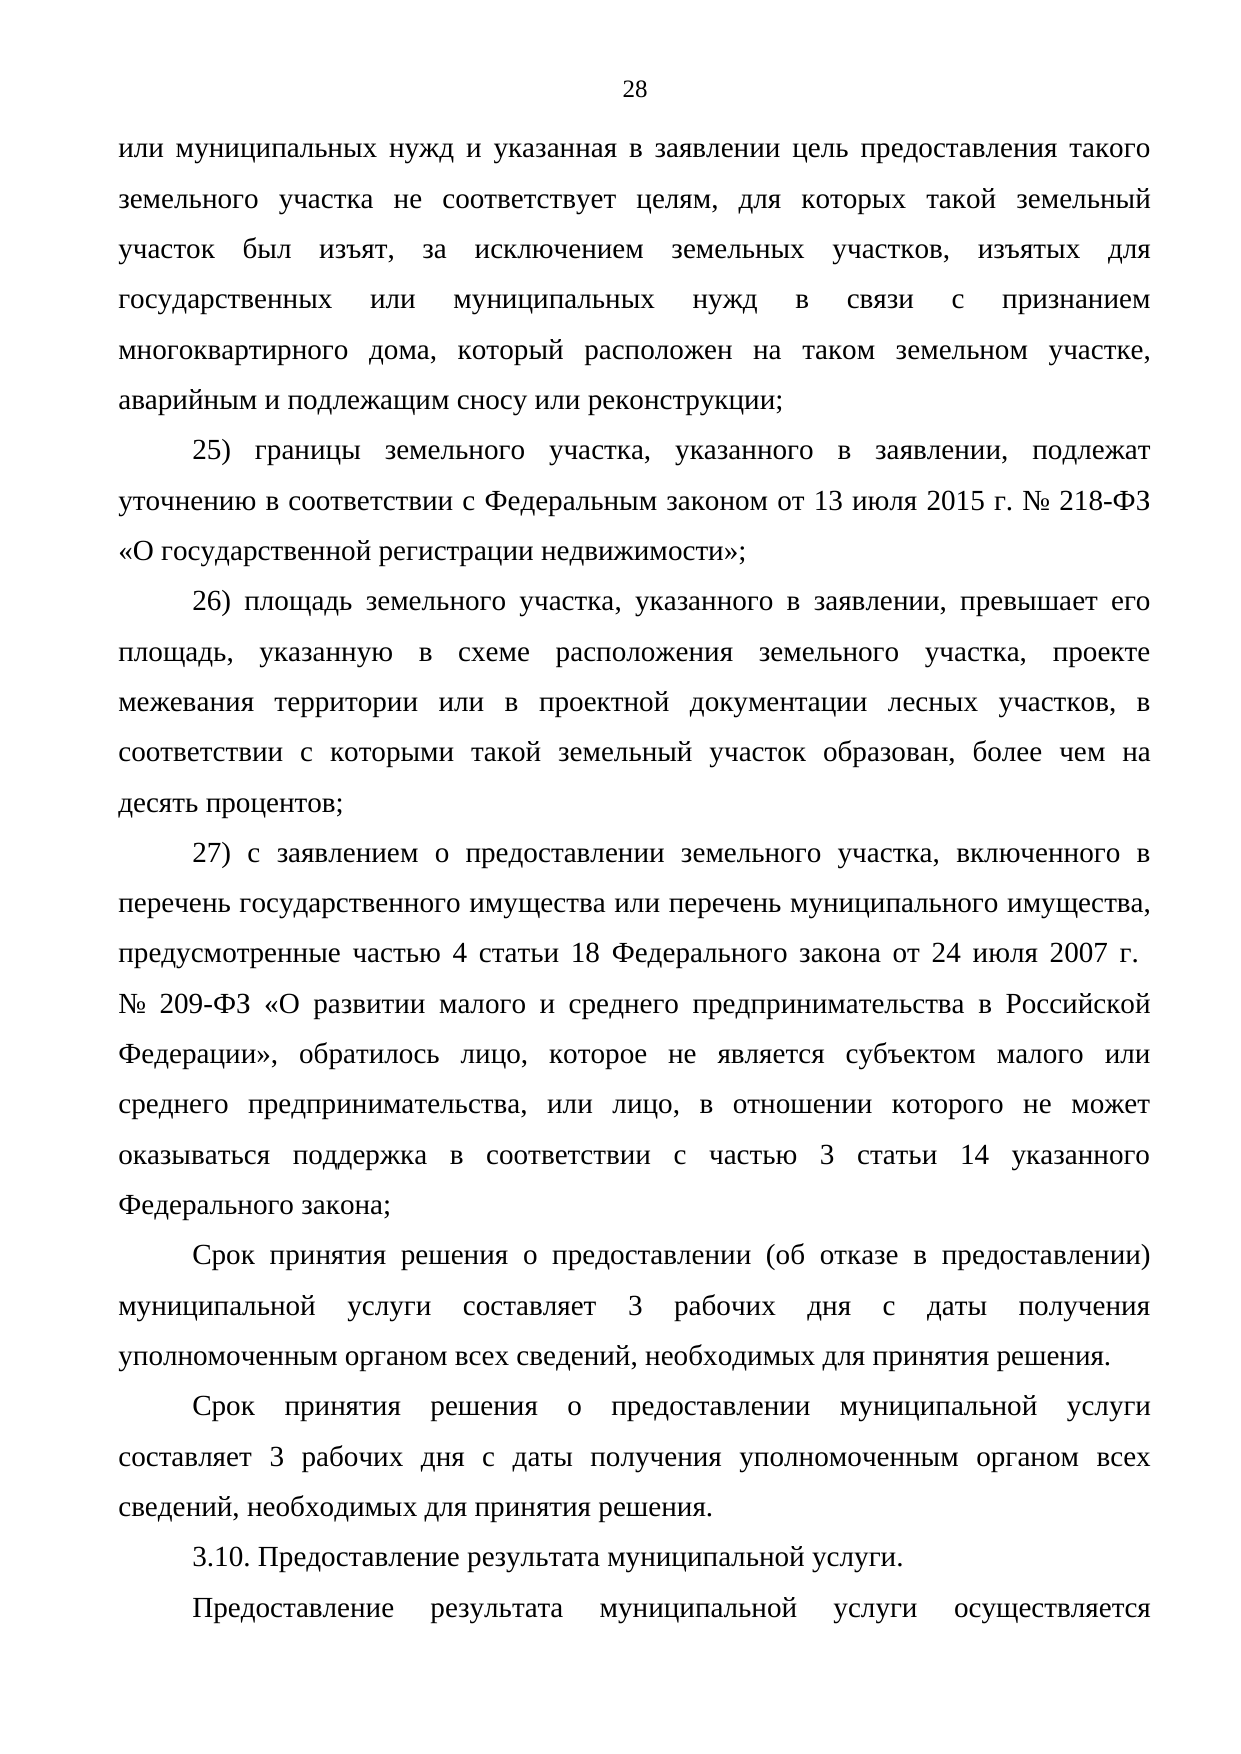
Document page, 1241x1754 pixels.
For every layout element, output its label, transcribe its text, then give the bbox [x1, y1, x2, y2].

text 26) площадь земельного участка, указанного в заявлении, превышает его площадь, указанную в схеме расположения земельного участка, проекте межевания территории или в проектной документации лесных участков, в соответствии с которыми такой земельный участок образован, более чем на десять процентов; [118, 583, 1152, 818]
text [118, 131, 1152, 416]
text 27) с заявлением о предоставлении земельного участка, включенного в перечень государственного имущества или перечень муниципального имущества, предусмотренные частью 4 статьи 18 Федерального закона от 24 июля 2007 г. № 209-ФЗ «О развитии малого и среднего предпринимательства в Российской Федерации», обратилось лицо, которое не является субъектом малого или среднего предпринимательства, или лицо, в отношении которого не может оказываться поддержка в соответствии с частью 3 статьи 14 указанного Федерального закона; [118, 835, 1152, 1221]
text Срок принятия решения о предоставлении муниципальной услуги составляет 3 рабочих дня с даты получения уполномоченным органом всех сведений, необходимых для принятия решения. [118, 1388, 1152, 1523]
text Срок принятия решения о предоставлении (об отказе в предоставлении) муниципальной услуги составляет 3 рабочих дня с даты получения уполномоченным органом всех сведений, необходимых для принятия решения. [118, 1237, 1152, 1372]
text 25) границы земельного участка, указанного в заявлении, подлежат уточнению в соответствии с Федеральным законом от 13 июля 2015 г. № 218-ФЗ «О государственной регистрации недвижимости»; [118, 432, 1152, 567]
text 3.10. Предоставление результата муниципальной услуги. [118, 1539, 1152, 1573]
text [118, 1590, 1152, 1623]
